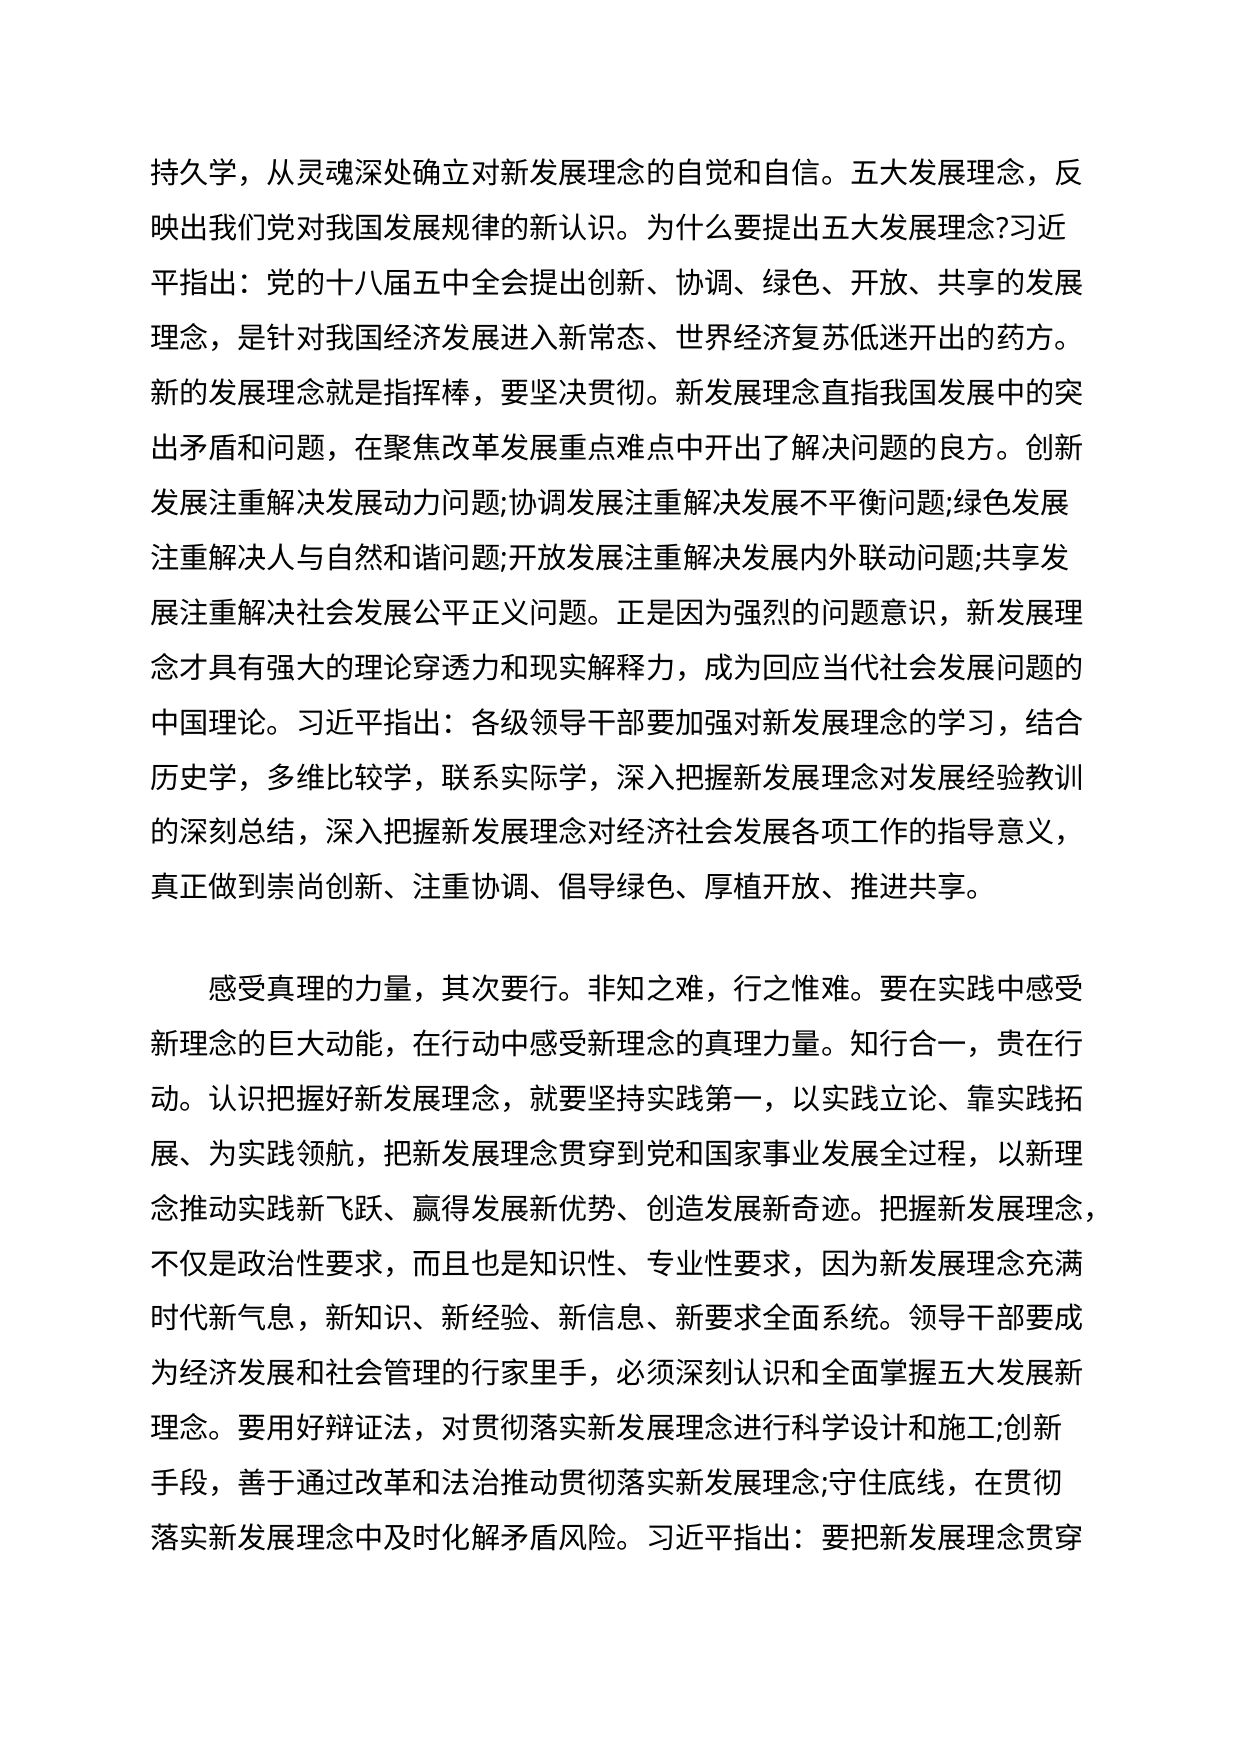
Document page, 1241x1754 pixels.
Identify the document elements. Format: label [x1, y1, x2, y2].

text [150, 150, 1090, 906]
text [150, 966, 1090, 1557]
